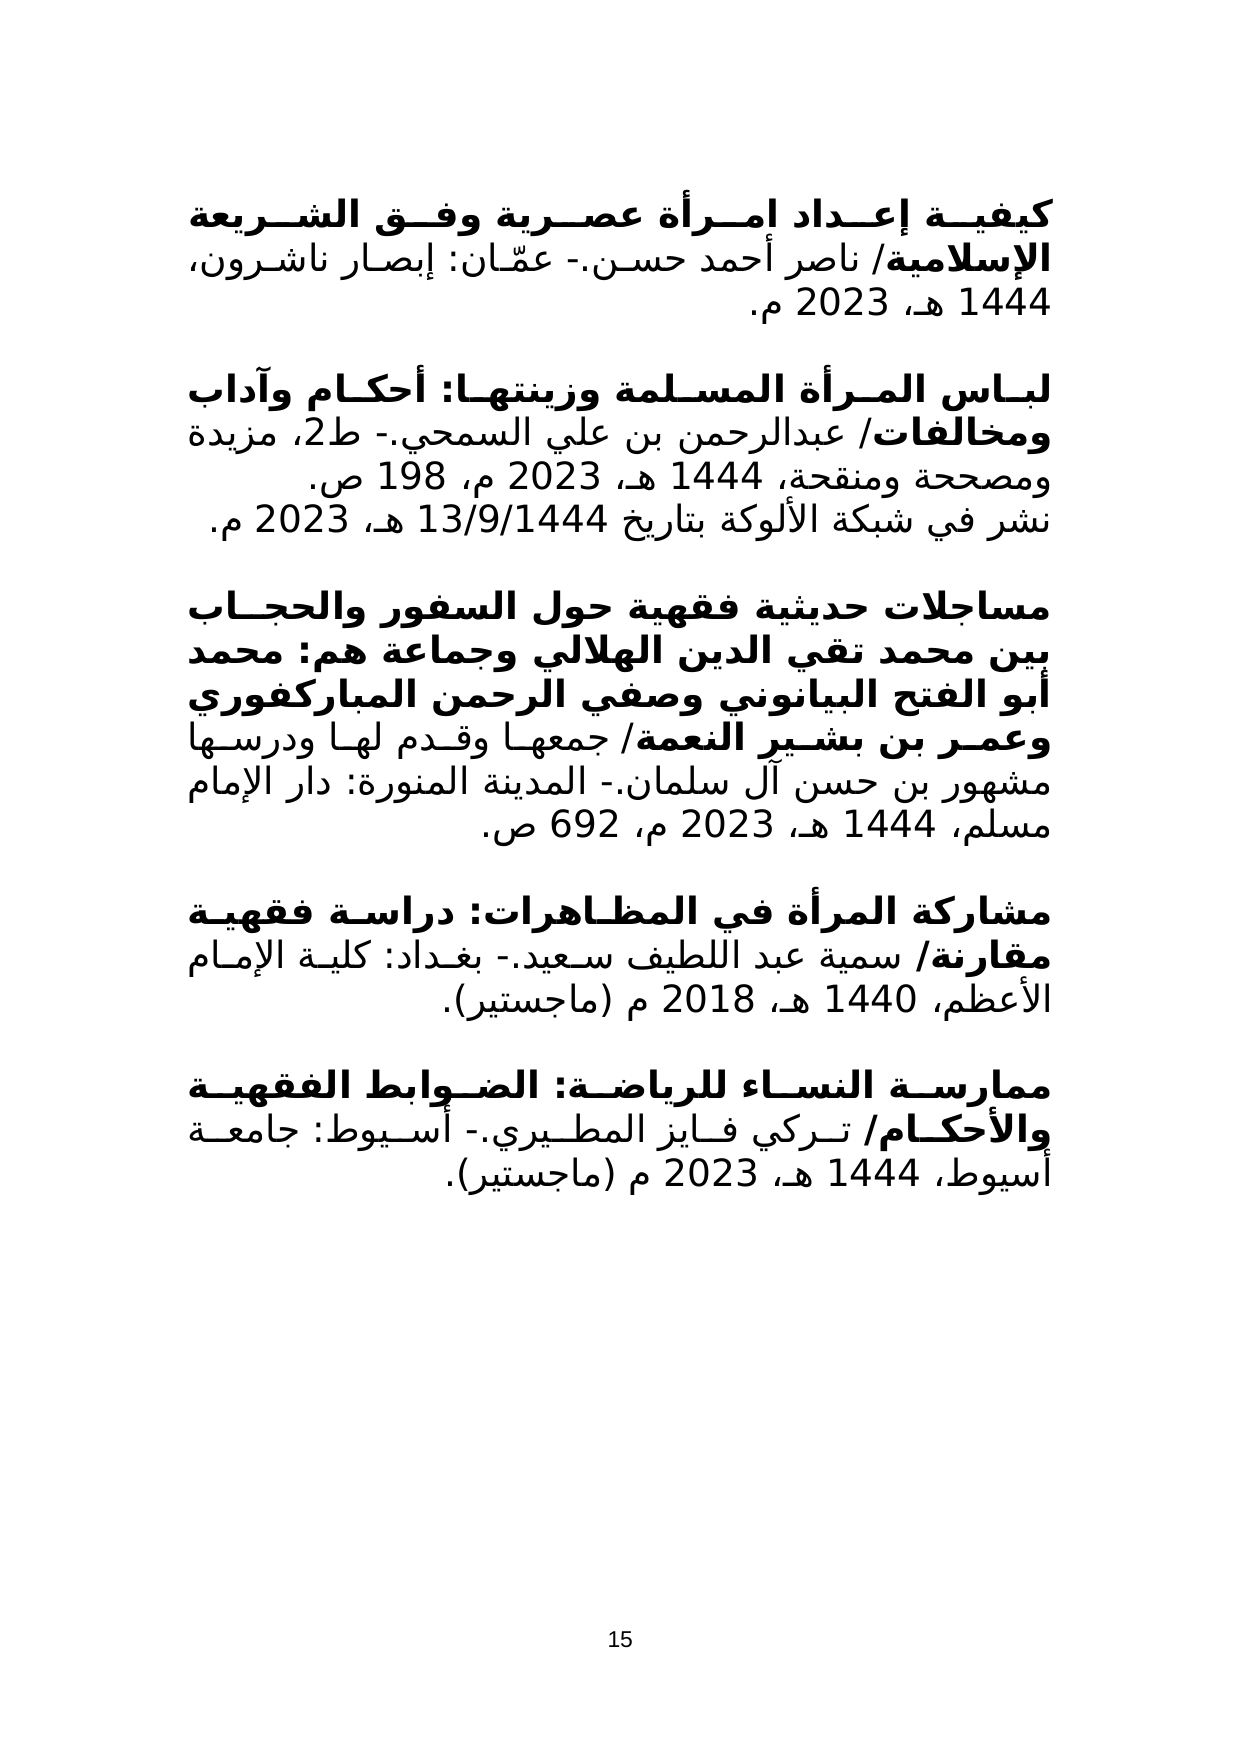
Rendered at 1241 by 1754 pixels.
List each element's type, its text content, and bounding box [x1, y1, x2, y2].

text مساجلات حديثية فقهية حول السفور والحجاب بين محمد تقي الدين الهلالي وجماعة هم: محمد أبو الفتح البيانوني وصفي الرحمن المباركفوري وعمر بن بشير النعمة/ جمعها وقدم لها ودرسها مشهور بن حسن آل سلمان.- المدينة المنورة: دار الإمام مسلم، 1444 هـ، 2023 م، 692 ص. [187, 585, 1053, 847]
text ممارسة النساء للرياضة: الضوابط الفقهية والأحكام/ تركي فايز المطيري.- أسيوط: جامعة أسيوط، 1444 هـ، 2023 م (ماجستير). [187, 1064, 1053, 1195]
text مشاركة المرأة في المظاهرات: دراسة فقهية مقارنة/ سمية عبد اللطيف سعيد.- بغداد: كلية الإمام الأعظم، 1440 هـ، 2018 م (ماجستير). [187, 890, 1053, 1021]
text لباس المرأة المسلمة وزينتها: أحكام وآداب ومخالفات/ عبدالرحمن بن علي السمحي.- ط2، مزيدة ومصححة ومنقحة، 1444 هـ، 2023 م، 198 ص. [187, 367, 1053, 498]
text كيفية إعداد امرأة عصرية وفق الشريعة الإسلامية/ ناصر أحمد حسن.- عمّان: إبصار ناشرون، 1444 هـ، 2023 م. [187, 193, 1053, 324]
text نشر في شبكة الألوكة بتاريخ 13/9/1444 هـ، 2023 م. [187, 498, 1053, 542]
